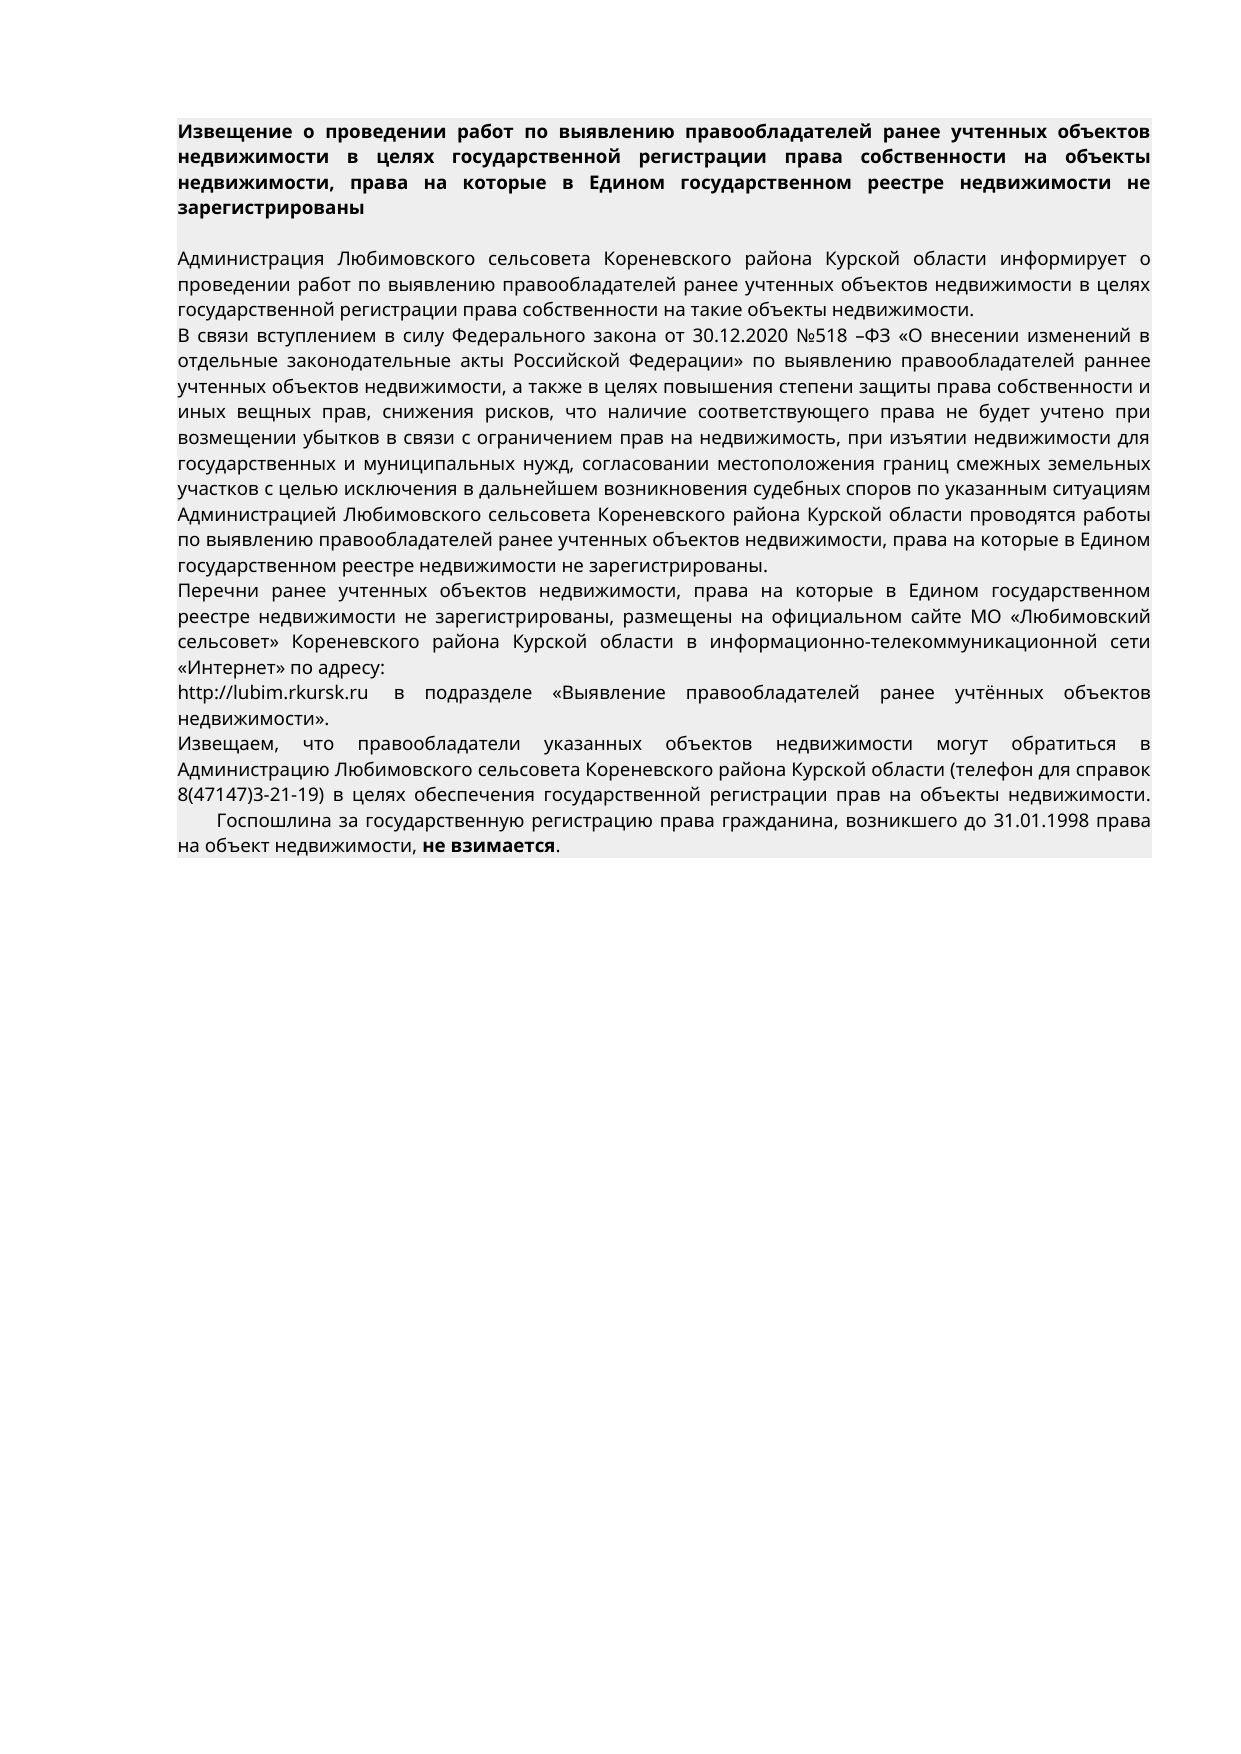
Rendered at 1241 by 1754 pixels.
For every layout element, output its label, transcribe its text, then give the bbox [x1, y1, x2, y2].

text Администрация Любимовского сельсовета Кореневского района Курской области информирует о проведении работ по выявлению правообладателей ранее учтенных объектов недвижимости в целях государственной регистрации права собственности на такие объекты недвижимости. [177, 246, 1152, 322]
text Извещаем, что правообладатели указанных объектов недвижимости могут обратиться в Администрацию Любимовского сельсовета Кореневского района Курской области (телефон для справок 8(47147)3-21-19) в целях обеспечения государственной регистрации прав на объекты недвижимости. Госпошлина за государственную регистрацию права гражданина, возникшего до 31.01.1998 права на объект недвижимости, не взимается. [177, 731, 1152, 858]
text В связи вступлением в силу Федерального закона от 30.12.2020 №518 –ФЗ «О внесении изменений в отдельные законодательные акты Российской Федерации» по выявлению правообладателей раннее учтенных объектов недвижимости, а также в целях повышения степени защиты права собственности и иных вещных прав, снижения рисков, что наличие соответствующего права не будет учтено при возмещении убытков в связи с ограничением прав на недвижимость, при изъятии недвижимости для государственных и муниципальных нужд, согласовании местоположения границ смежных земельных участков с целью исключения в дальнейшем возникновения судебных споров по указанным ситуациям Администрацией Любимовского сельсовета Кореневского района Курской области проводятся работы по выявлению правообладателей ранее учтенных объектов недвижимости, права на которые в Едином государственном реестре недвижимости не зарегистрированы. [177, 322, 1152, 577]
text Извещение о проведении работ по выявлению правообладателей ранее учтенных объектов недвижимости в целях государственной регистрации права собственности на объекты недвижимости, права на которые в Едином государственном реестре недвижимости не зарегистрированы [177, 118, 1152, 220]
text http://lubim.rkursk.ru в подразделе «Выявление правообладателей ранее учтённых объектов недвижимости». [177, 679, 1152, 731]
text Перечни ранее учтенных объектов недвижимости, права на которые в Едином государственном реестре недвижимости не зарегистрированы, размещены на официальном сайте МО «Любимовский сельсовет» Кореневского района Курской области в информационно-телекоммуникационной сети «Интернет» по адресу: [177, 577, 1152, 679]
